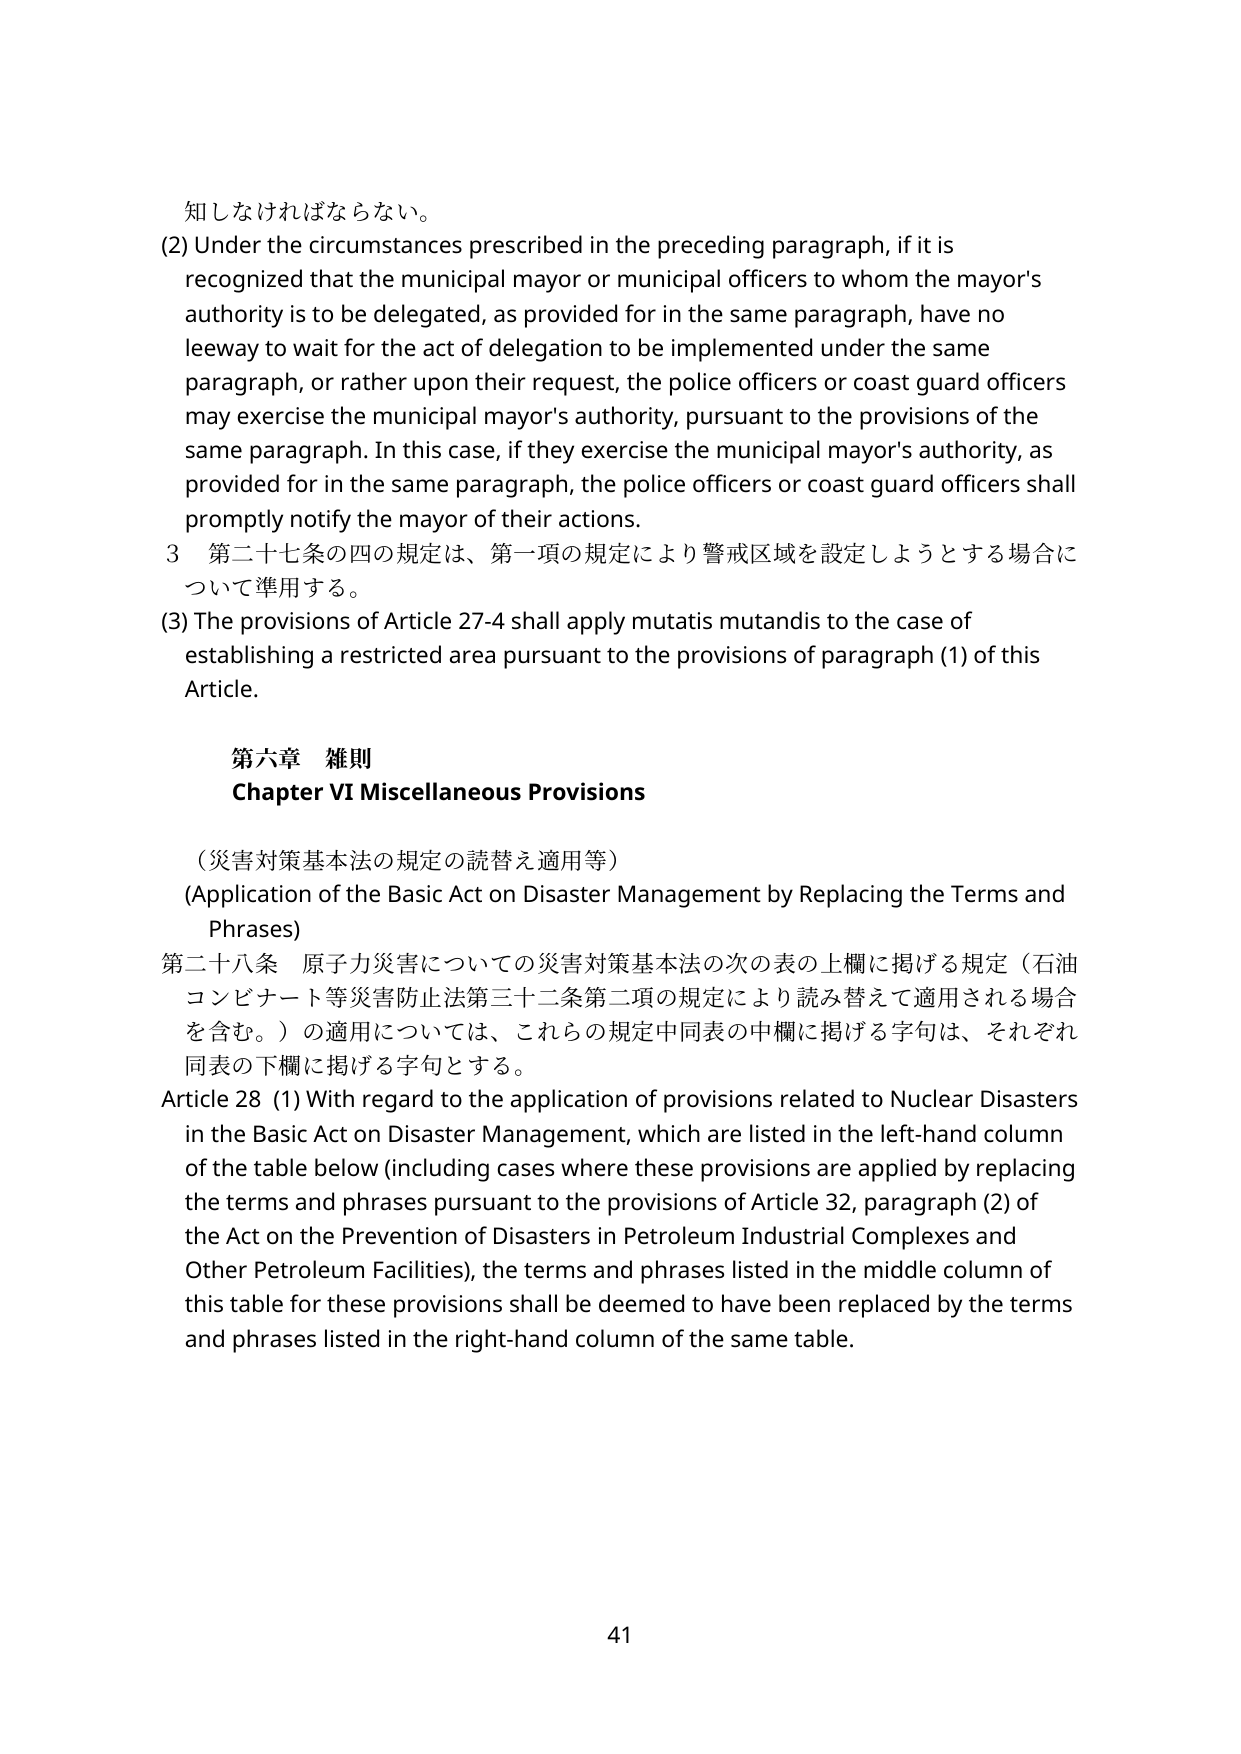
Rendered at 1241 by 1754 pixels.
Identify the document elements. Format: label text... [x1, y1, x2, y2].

text 第二十八条 原子力災害についての災害対策基本法の次の表の上欄に掲げる規定（石油コンビナート等災害防止法第三十二条第二項の規定により読み替えて適用される場合を含む。）の適用については、これらの規定中同表の中欄に掲げる字句は、それぞれ同表の下欄に掲げる字句とする。 [161, 945, 1079, 1082]
text (Application of the Basic Act on Disaster Management by Replacing the Terms and Phrases) [184, 877, 1079, 945]
text (2) Under the circumstances prescribed in the preceding paragraph, if it is recognized that the municipal mayor or municipal officers to whom the mayor's authority is to be delegated, as provided for in the same paragraph, have no leeway to wait for the act of delegation to be implemented under the same paragraph, or rather upon their request, the police officers or coast guard officers may exercise the municipal mayor's authority, pursuant to the provisions of the same paragraph. In this case, if they exercise the municipal mayor's authority, as provided for in the same paragraph, the police officers or coast guard officers shall promptly notify the mayor of their actions. [161, 228, 1079, 535]
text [161, 194, 1079, 228]
text （災害対策基本法の規定の読替え適用等） [184, 843, 1079, 877]
text (3) The provisions of Article 27-4 shall apply mutatis mutandis to the case of establishing a restricted area pursuant to the provisions of paragraph (1) of this Article. [161, 604, 1079, 706]
text ３ 第二十七条の四の規定は、第一項の規定により警戒区域を設定しようとする場合について準用する。 [161, 535, 1079, 604]
text Chapter VI Miscellaneous Provisions [230, 774, 1079, 809]
text Article 28 (1) With regard to the application of provisions related to Nuclear Disasters in the Basic Act on Disaster Management, which are listed in the left-hand column of the table below (including cases where these provisions are applied by replacing the terms and phrases pursuant to the provisions of Article 32, paragraph (2) of the Act on the Prevention of Disasters in Petroleum Industrial Complexes and Other Petroleum Facilities), the terms and phrases listed in the middle column of this table for these provisions shall be deemed to have been replaced by the terms and phrases listed in the right-hand column of the same table. [161, 1082, 1079, 1355]
text 第六章 雑則 [230, 740, 1079, 774]
